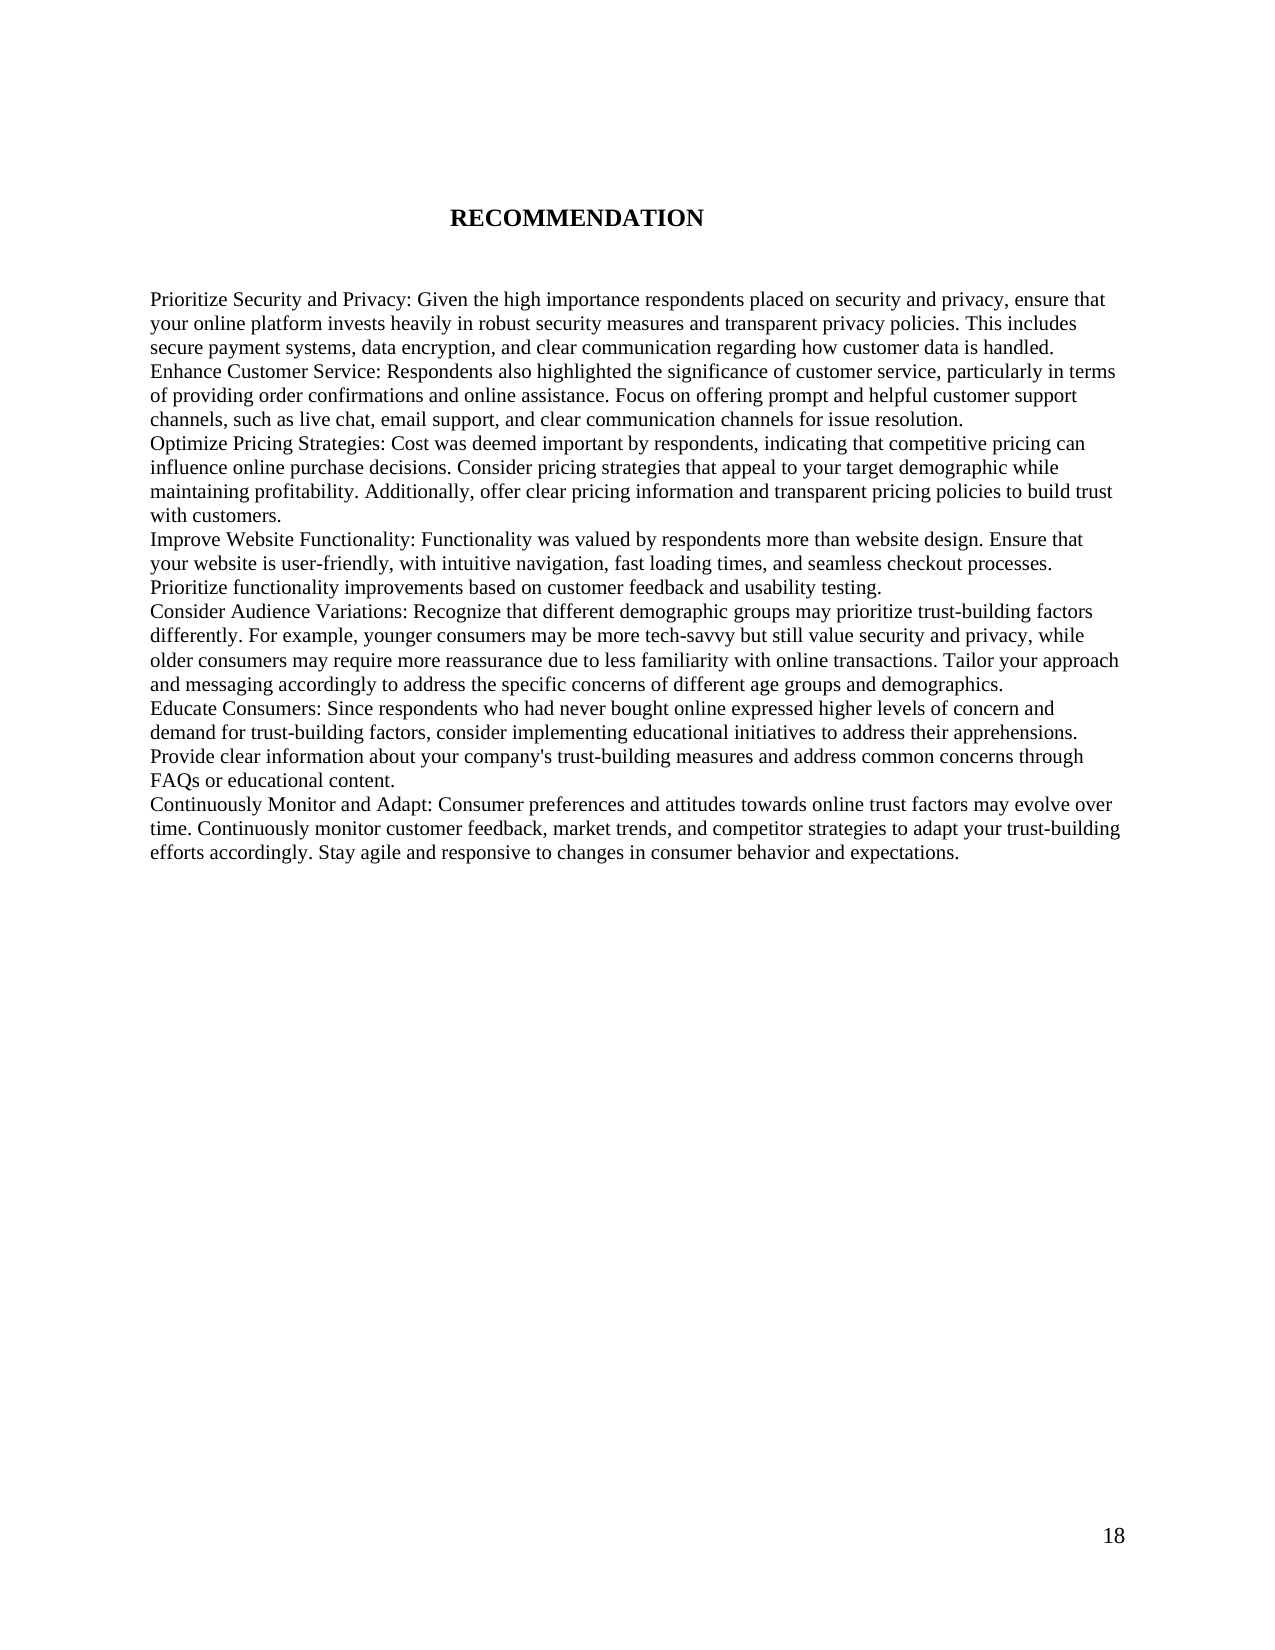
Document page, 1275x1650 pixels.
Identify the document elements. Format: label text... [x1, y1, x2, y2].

text RECOMMENDATION [150, 203, 1125, 231]
text Prioritize Security and Privacy: Given the high importance respondents placed on security and privacy, ensure that your online platform invests heavily in robust security measures and transparent privacy policies. This includes secure payment systems, data encryption, and clear communication regarding how customer data is handled. [150, 287, 1125, 359]
text Educate Consumers: Since respondents who had never bought online expressed higher levels of concern and demand for trust-building factors, consider implementing educational initiatives to address their apprehensions. Provide clear information about your company's trust-building measures and address common concerns through FAQs or educational content. [150, 696, 1125, 792]
text Improve Website Functionality: Functionality was valued by respondents more than website design. Ensure that your website is user-friendly, with intuitive navigation, fast loading times, and seamless checkout processes. Prioritize functionality improvements based on customer feedback and usability testing. [150, 527, 1125, 599]
text Consider Audience Variations: Recognize that different demographic groups may prioritize trust-building factors differently. For example, younger consumers may be more tech-savvy but still value security and privacy, while older consumers may require more reassurance due to less familiarity with online transactions. Tailor your approach and messaging accordingly to address the specific concerns of different age groups and demographics. [150, 599, 1125, 696]
text Continuously Monitor and Adapt: Consumer preferences and attitudes towards online trust factors may evolve over time. Continuously monitor customer feedback, market trends, and competitor strategies to adapt your trust-building efforts accordingly. Stay agile and responsive to changes in consumer behavior and expectations. [150, 792, 1125, 864]
text Optimize Pricing Strategies: Cost was deemed important by respondents, indicating that competitive pricing can influence online purchase decisions. Consider pricing strategies that appeal to your target demographic while maintaining profitability. Additionally, offer clear pricing information and transparent pricing policies to build trust with customers. [150, 431, 1125, 527]
text Enhance Customer Service: Respondents also highlighted the significance of customer service, particularly in terms of providing order confirmations and online assistance. Focus on offering prompt and helpful customer support channels, such as live chat, email support, and clear communication channels for issue resolution. [150, 359, 1125, 431]
